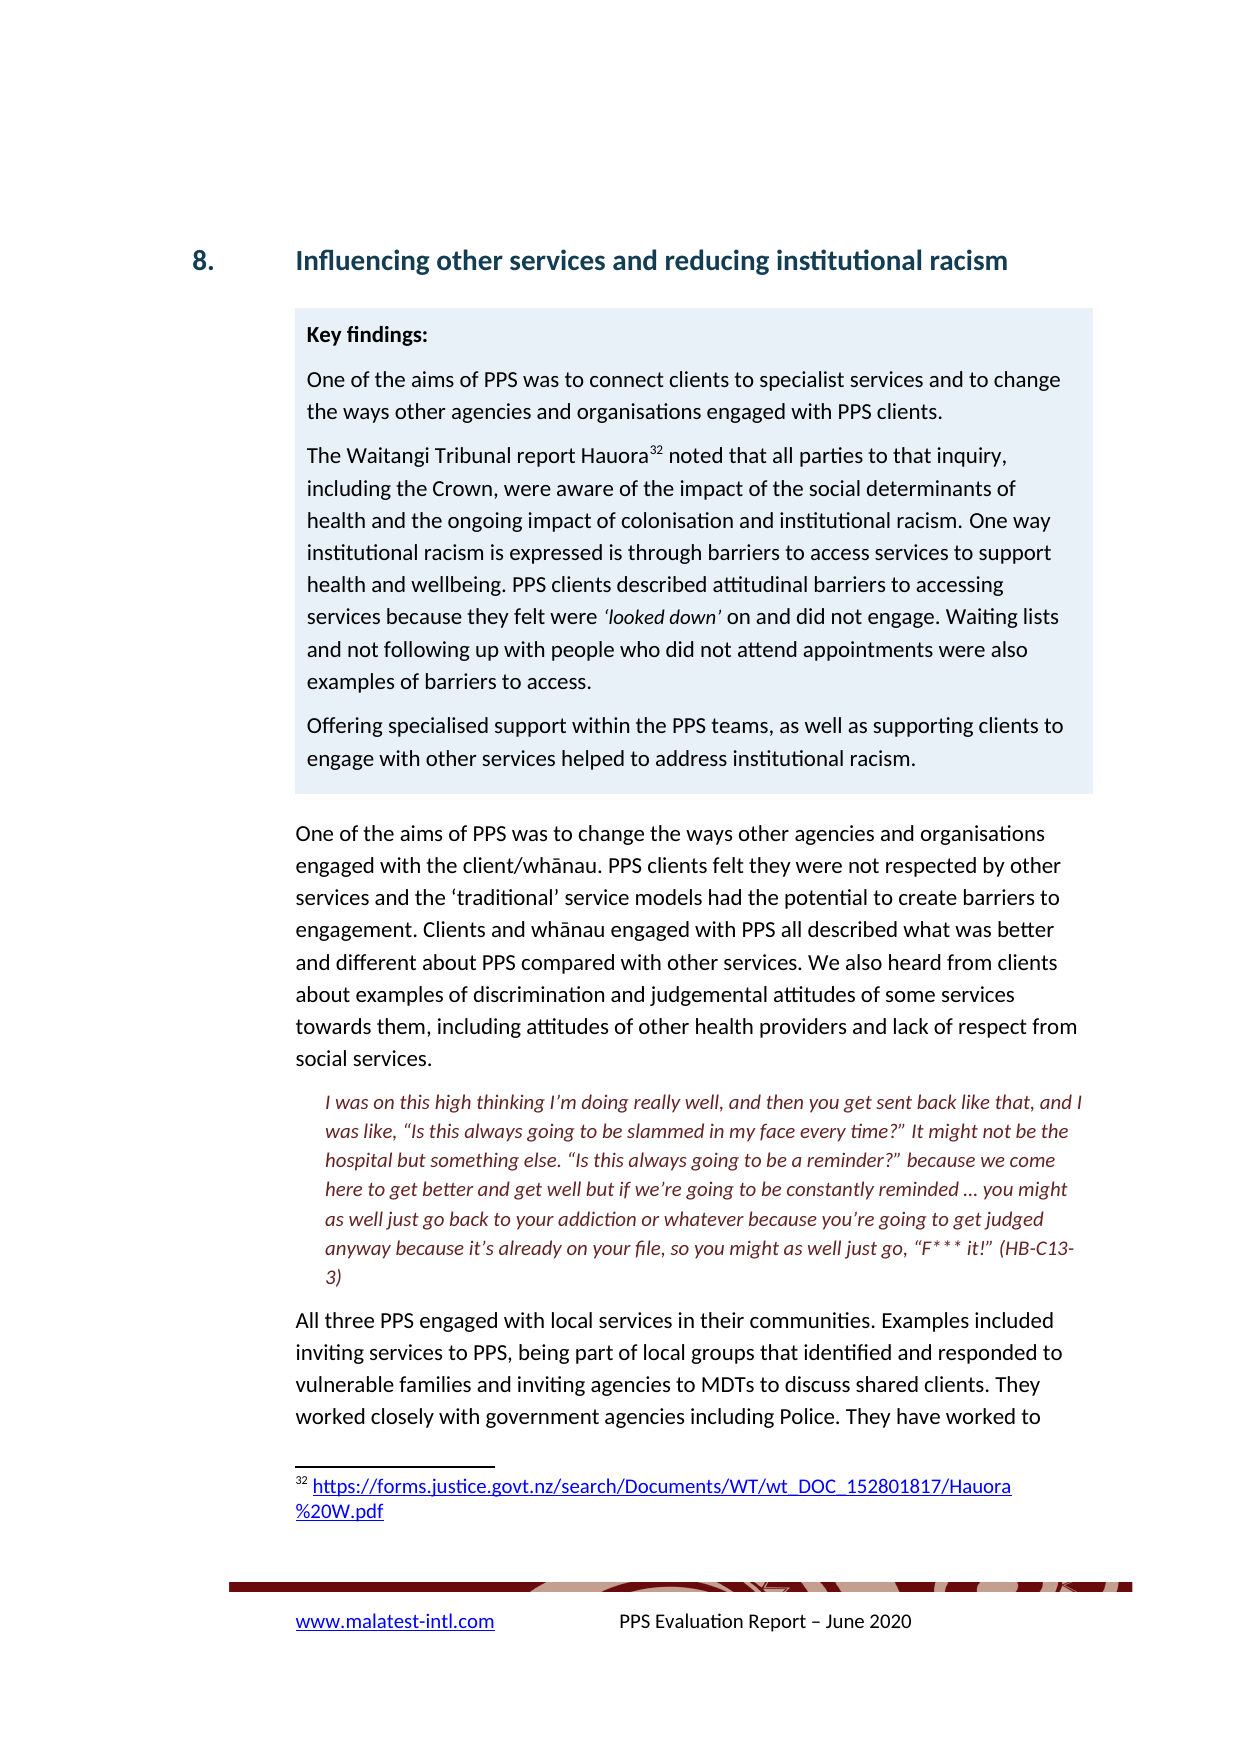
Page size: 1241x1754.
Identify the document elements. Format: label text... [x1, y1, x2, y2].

subtitle Influencing other services and reducing institutional racism [192, 242, 1092, 277]
picture [228, 1582, 1133, 1592]
table_header Key findings: One of the aims of PPS was to connect clients to specialist services and to change the ways other agencies and organisations engaged with PPS clients. The Waitangi Tribunal report Hauora noted that all parties to that inquiry, including the Crown, were aware of the impact of the social determinants of health and the ongoing impact of colonisation and institutional racism. One way institutional racism is expressed is through barriers to access services to support health and wellbeing. PPS clients described attitudinal barriers to accessing services because they felt were ‘looked down’ on and did not engage. Waiting lists and not following up with people who did not attend appointments were also examples of barriers to access. Offering specialised support within the PPS teams, as well as supporting clients to engage with other services helped to address institutional racism. [295, 308, 1093, 794]
text I was on this high thinking I’m doing really well, and then you get sent back like that, and I was like, “Is this always going to be slammed in my face every time?” It might not be the hospital but something else. “Is this always going to be a reminder?” because we come here to get better and get well but if we’re going to be constantly reminded … you might as well just go back to your addiction or whatever because you’re going to get judged anyway because it’s already on your file, so you might as well just go, “F*** it!” (HB-C13-3) [325, 1089, 1092, 1289]
text One of the aims of PPS was to change the ways other agencies and organisations engaged with the client/whānau. PPS clients felt they were not respected by other services and the ‘traditional’ service models had the potential to create barriers to engagement. Clients and whānau engaged with PPS all described what was better and different about PPS compared with other services. We also heard from clients about examples of discrimination and judgemental attitudes of some services towards them, including attitudes of other health providers and lack of respect from social services. [295, 819, 1092, 1072]
